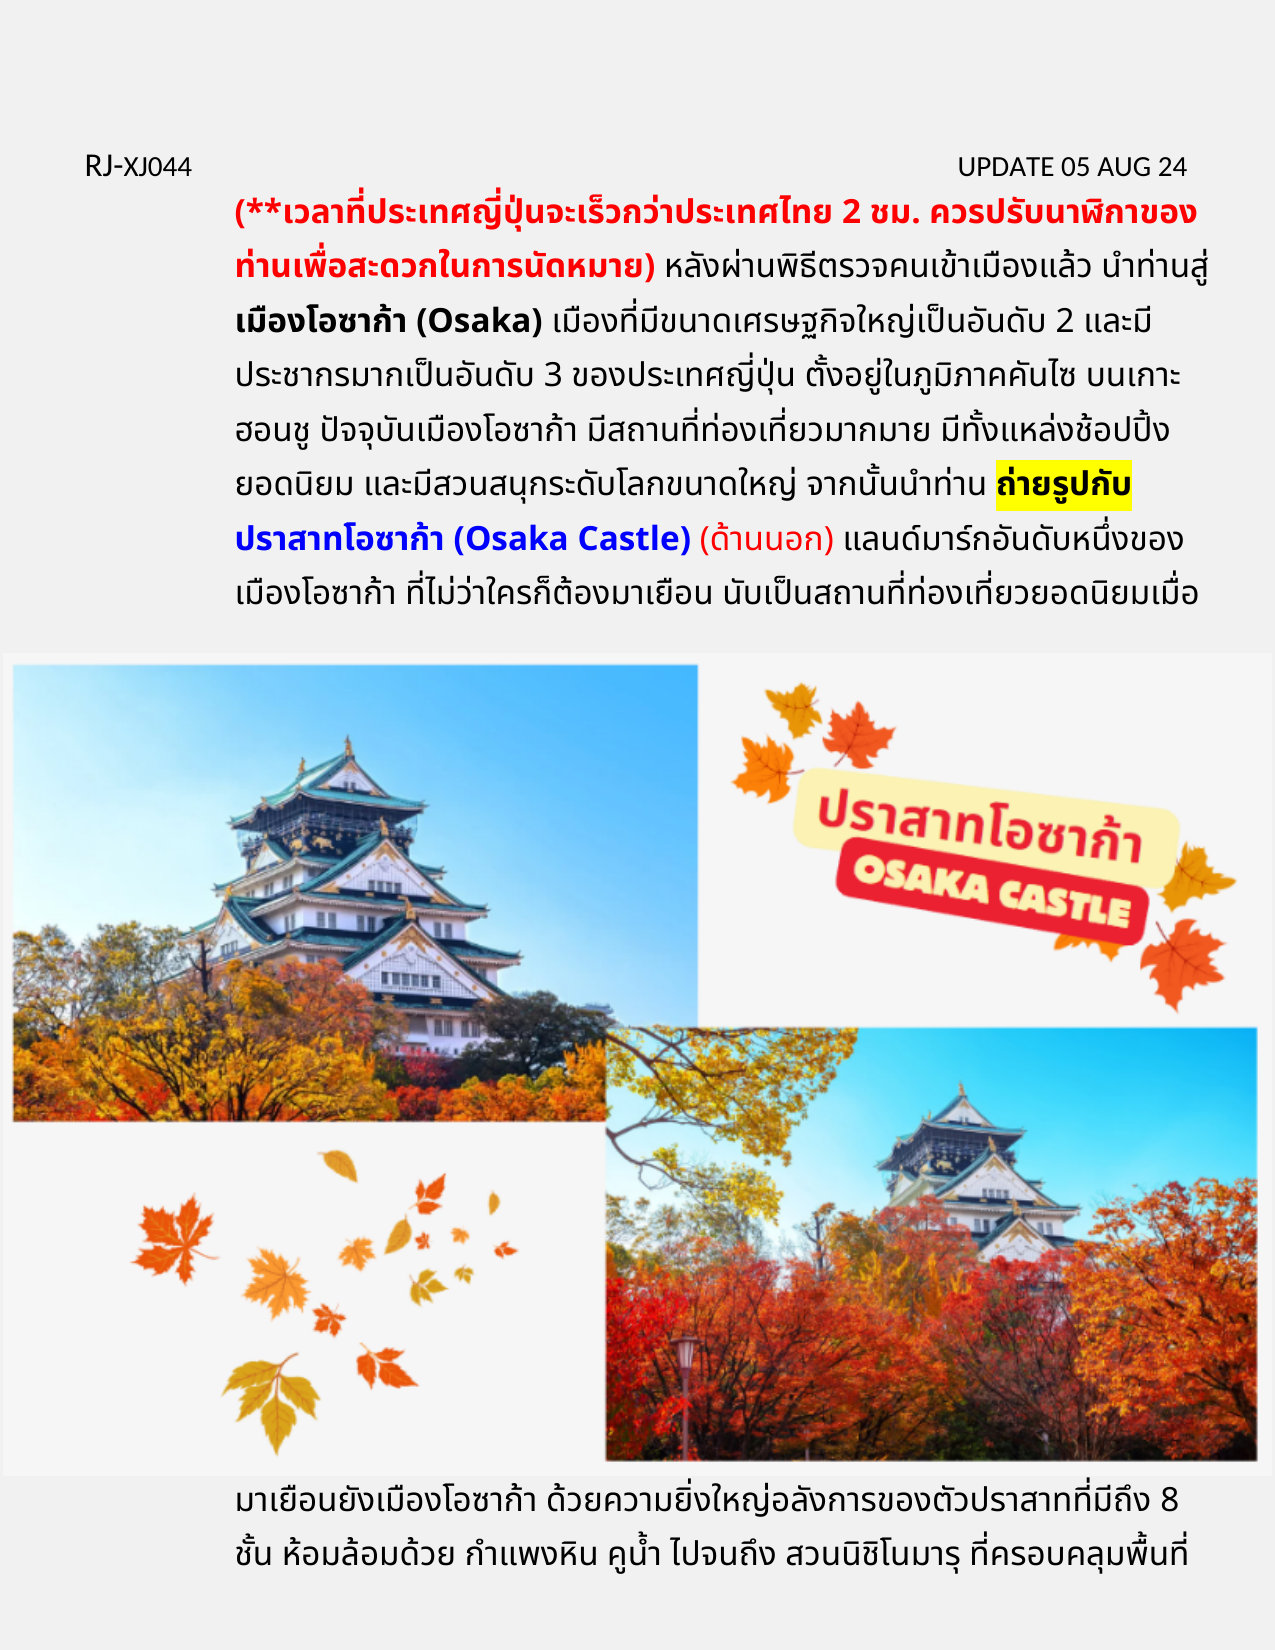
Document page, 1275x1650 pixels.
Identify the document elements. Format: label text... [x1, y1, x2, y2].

picture [3, 653, 1272, 1476]
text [234, 1476, 1209, 1580]
